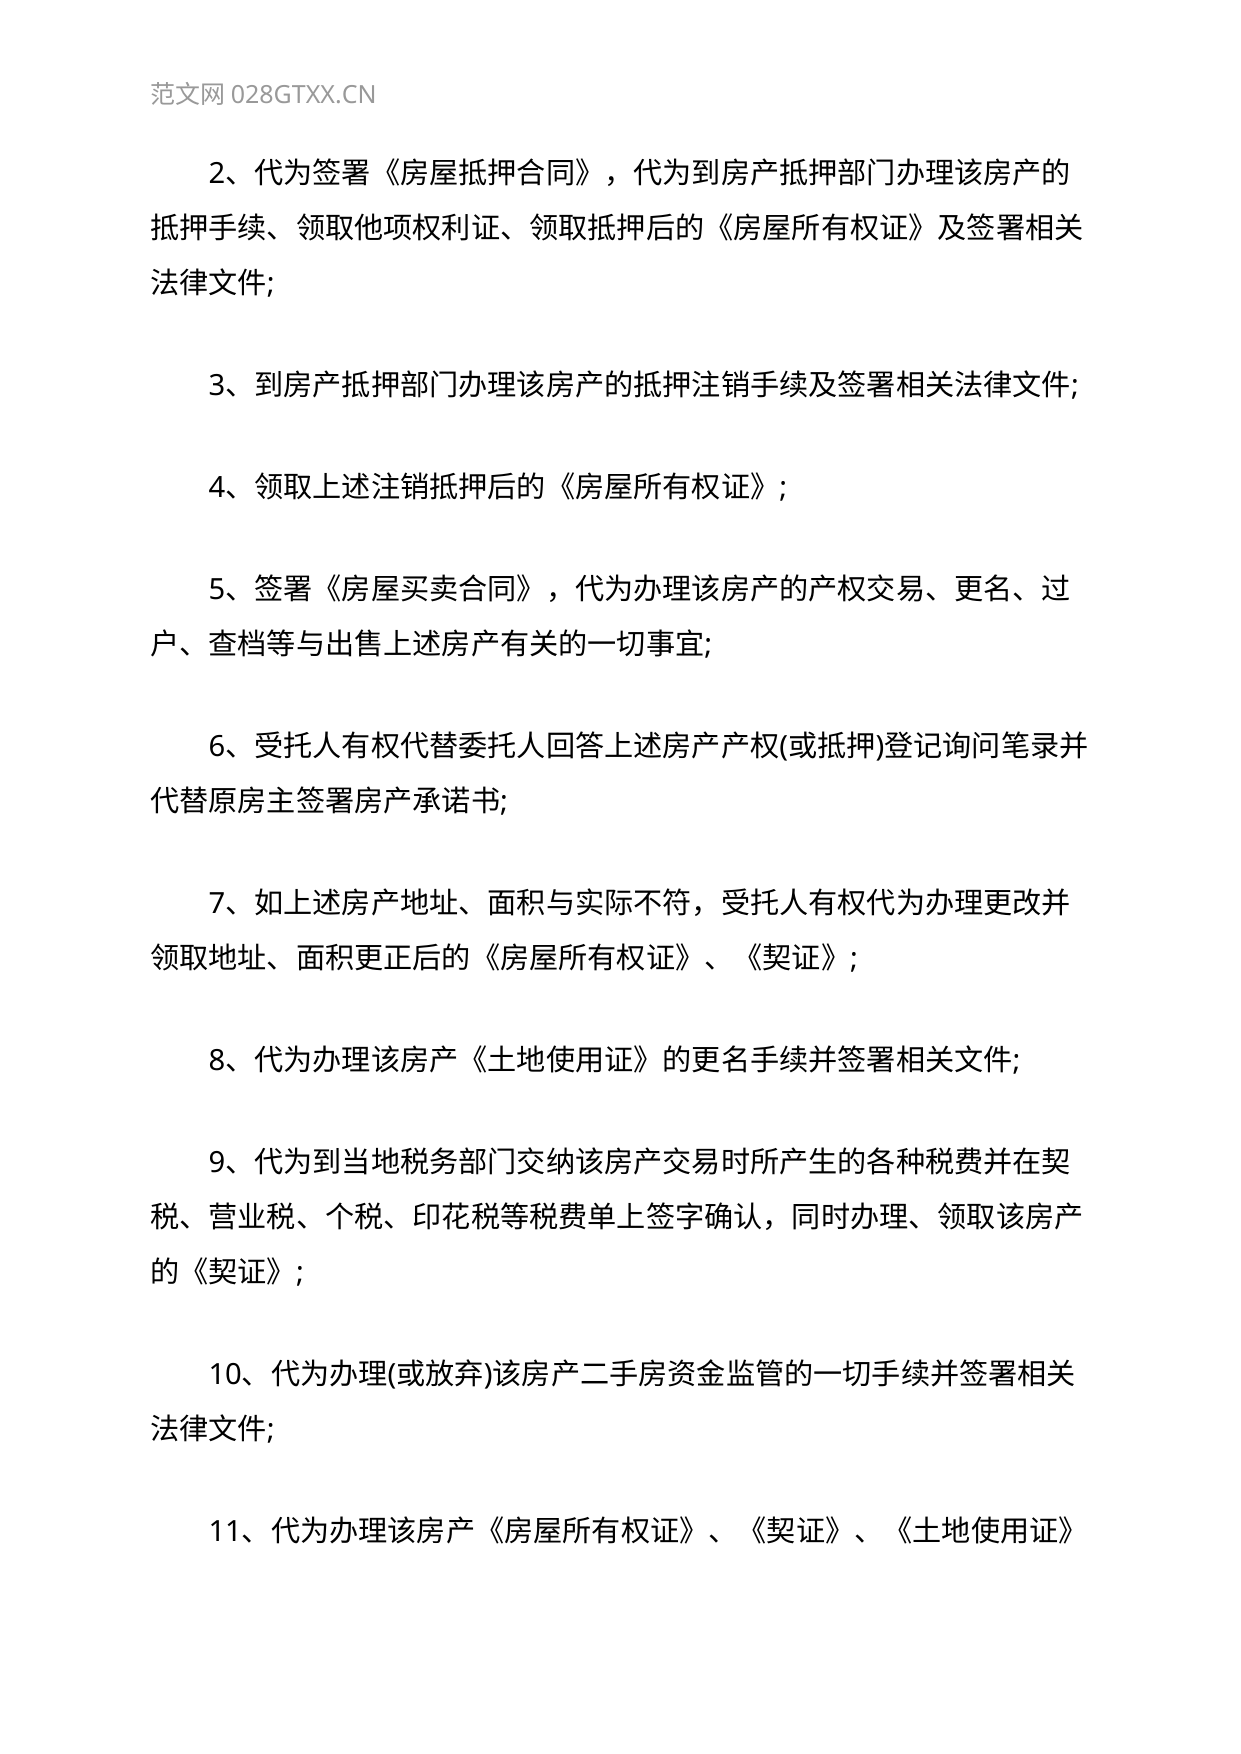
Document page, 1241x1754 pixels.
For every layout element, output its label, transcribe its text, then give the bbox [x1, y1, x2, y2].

text 3、到房产抵押部门办理该房产的抵押注销手续及签署相关法律文件; [150, 362, 1090, 404]
text 10、代为办理(或放弃)该房产二手房资金监管的一切手续并签署相关法律文件; [150, 1351, 1090, 1448]
text 7、如上述房产地址、面积与实际不符，受托人有权代为办理更改并领取地址、面积更正后的《房屋所有权证》、《契证》; [150, 880, 1090, 977]
text 4、领取上述注销抵押后的《房屋所有权证》; [150, 464, 1090, 506]
text 6、受托人有权代替委托人回答上述房产产权(或抵押)登记询问笔录并代替原房主签署房产承诺书; [150, 723, 1090, 820]
text 2、代为签署《房屋抵押合同》，代为到房产抵押部门办理该房产的抵押手续、领取他项权利证、领取抵押后的《房屋所有权证》及签署相关法律文件; [150, 150, 1090, 302]
text 8、代为办理该房产《土地使用证》的更名手续并签署相关文件; [150, 1037, 1090, 1079]
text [150, 1508, 1090, 1550]
text 5、签署《房屋买卖合同》，代为办理该房产的产权交易、更名、过户、查档等与出售上述房产有关的一切事宜; [150, 566, 1090, 663]
text 9、代为到当地税务部门交纳该房产交易时所产生的各种税费并在契税、营业税、个税、印花税等税费单上签字确认，同时办理、领取该房产的《契证》; [150, 1139, 1090, 1291]
